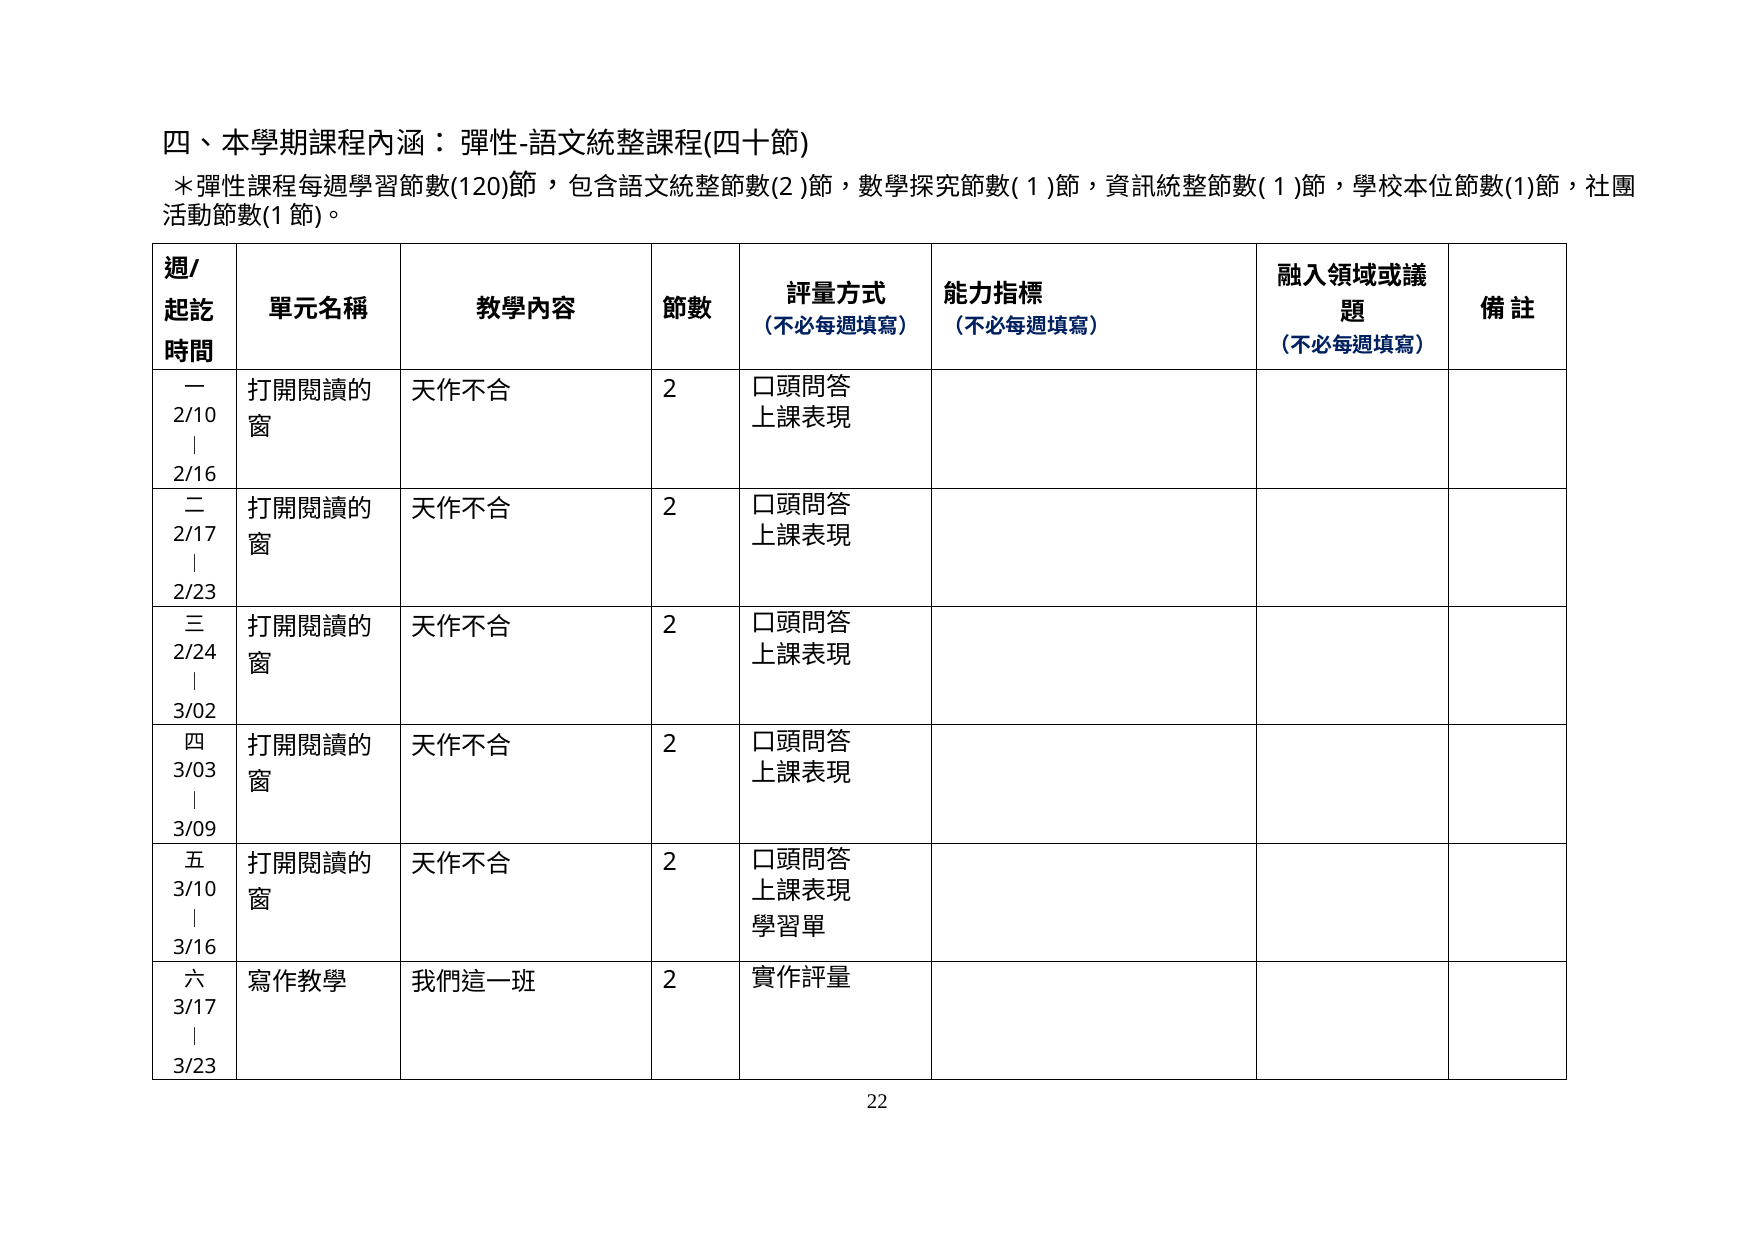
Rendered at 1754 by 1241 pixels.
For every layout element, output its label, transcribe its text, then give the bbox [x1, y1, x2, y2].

table_cell 打開閱讀的窗 [237, 725, 400, 842]
table_cell 打開閱讀的窗 [237, 607, 400, 724]
table_cell [1449, 607, 1566, 724]
table_cell [1257, 844, 1448, 961]
table_cell 天作不合 [401, 844, 651, 961]
table_cell 口頭問答 上課表現 [740, 607, 931, 724]
table_cell 打開閱讀的窗 [237, 370, 400, 487]
table_cell 一 2/10 ︱ 2/16 [153, 370, 236, 487]
table_cell [932, 489, 1256, 606]
table_cell 六 3/17 ︱ 3/23 [153, 962, 236, 1079]
table_cell 2 [652, 962, 739, 1079]
table_cell 口頭問答 上課表現 [740, 725, 931, 842]
table_cell [1449, 962, 1566, 1079]
table_cell 實作評量 [740, 962, 931, 1079]
table_cell 天作不合 [401, 489, 651, 606]
table_cell 2 [652, 607, 739, 724]
table_cell 四 3/03 ︱ 3/09 [153, 725, 236, 842]
table_header 單元名稱 [237, 244, 400, 369]
table_cell 2 [652, 489, 739, 606]
table_cell [1257, 962, 1448, 1079]
table_cell 2 [652, 370, 739, 487]
table_cell 打開閱讀的窗 [237, 844, 400, 961]
table_cell [932, 370, 1256, 487]
table_cell [1257, 370, 1448, 487]
table_header 評量方式 （不必每週填寫） [740, 244, 931, 369]
table_cell 2 [652, 844, 739, 961]
table_cell 二 2/17 ︱ 2/23 [153, 489, 236, 606]
table_cell 天作不合 [401, 607, 651, 724]
table_cell [932, 607, 1256, 724]
table_cell 天作不合 [401, 370, 651, 487]
text 四、本學期課程內涵： 彈性-語文統整課程(四十節) [162, 131, 1636, 160]
table_cell [932, 725, 1256, 842]
table_header 融入領域或議題 （不必每週填寫） [1257, 244, 1448, 369]
table_cell [1449, 844, 1566, 961]
table_cell 天作不合 [401, 725, 651, 842]
table_cell [1449, 370, 1566, 487]
table_cell 我們這一班 [401, 962, 651, 1079]
table_header 教學內容 [401, 244, 651, 369]
table_cell [932, 962, 1256, 1079]
table_cell [1257, 489, 1448, 606]
table_cell [1257, 725, 1448, 842]
table_cell 口頭問答 上課表現 [740, 370, 931, 487]
table_cell 五 3/10 ︱ 3/16 [153, 844, 236, 961]
table_cell 口頭問答 上課表現 學習單 [740, 844, 931, 961]
table_cell 2 [652, 725, 739, 842]
table_cell [1449, 489, 1566, 606]
table_header 週/ 起訖時間 [153, 244, 236, 369]
table_header 能力指標 （不必每週填寫） [932, 244, 1256, 369]
table_cell [1257, 607, 1448, 724]
table_cell 寫作教學 [237, 962, 400, 1079]
table_header 備 註 [1449, 244, 1566, 369]
text ＊彈性課程每週學習節數(120)節，包含語文統整節數(2 )節，數學探究節數( 1 )節，資訊統整節數( 1 )節，學校本位節數(1)節，社團活動節數(1節)。 [162, 172, 1636, 231]
table_cell 三 2/24 ︱ 3/02 [153, 607, 236, 724]
table_cell [1449, 725, 1566, 842]
table_cell 打開閱讀的窗 [237, 489, 400, 606]
table_cell [932, 844, 1256, 961]
table_header 節數 [652, 244, 739, 369]
table_cell 口頭問答 上課表現 [740, 489, 931, 606]
